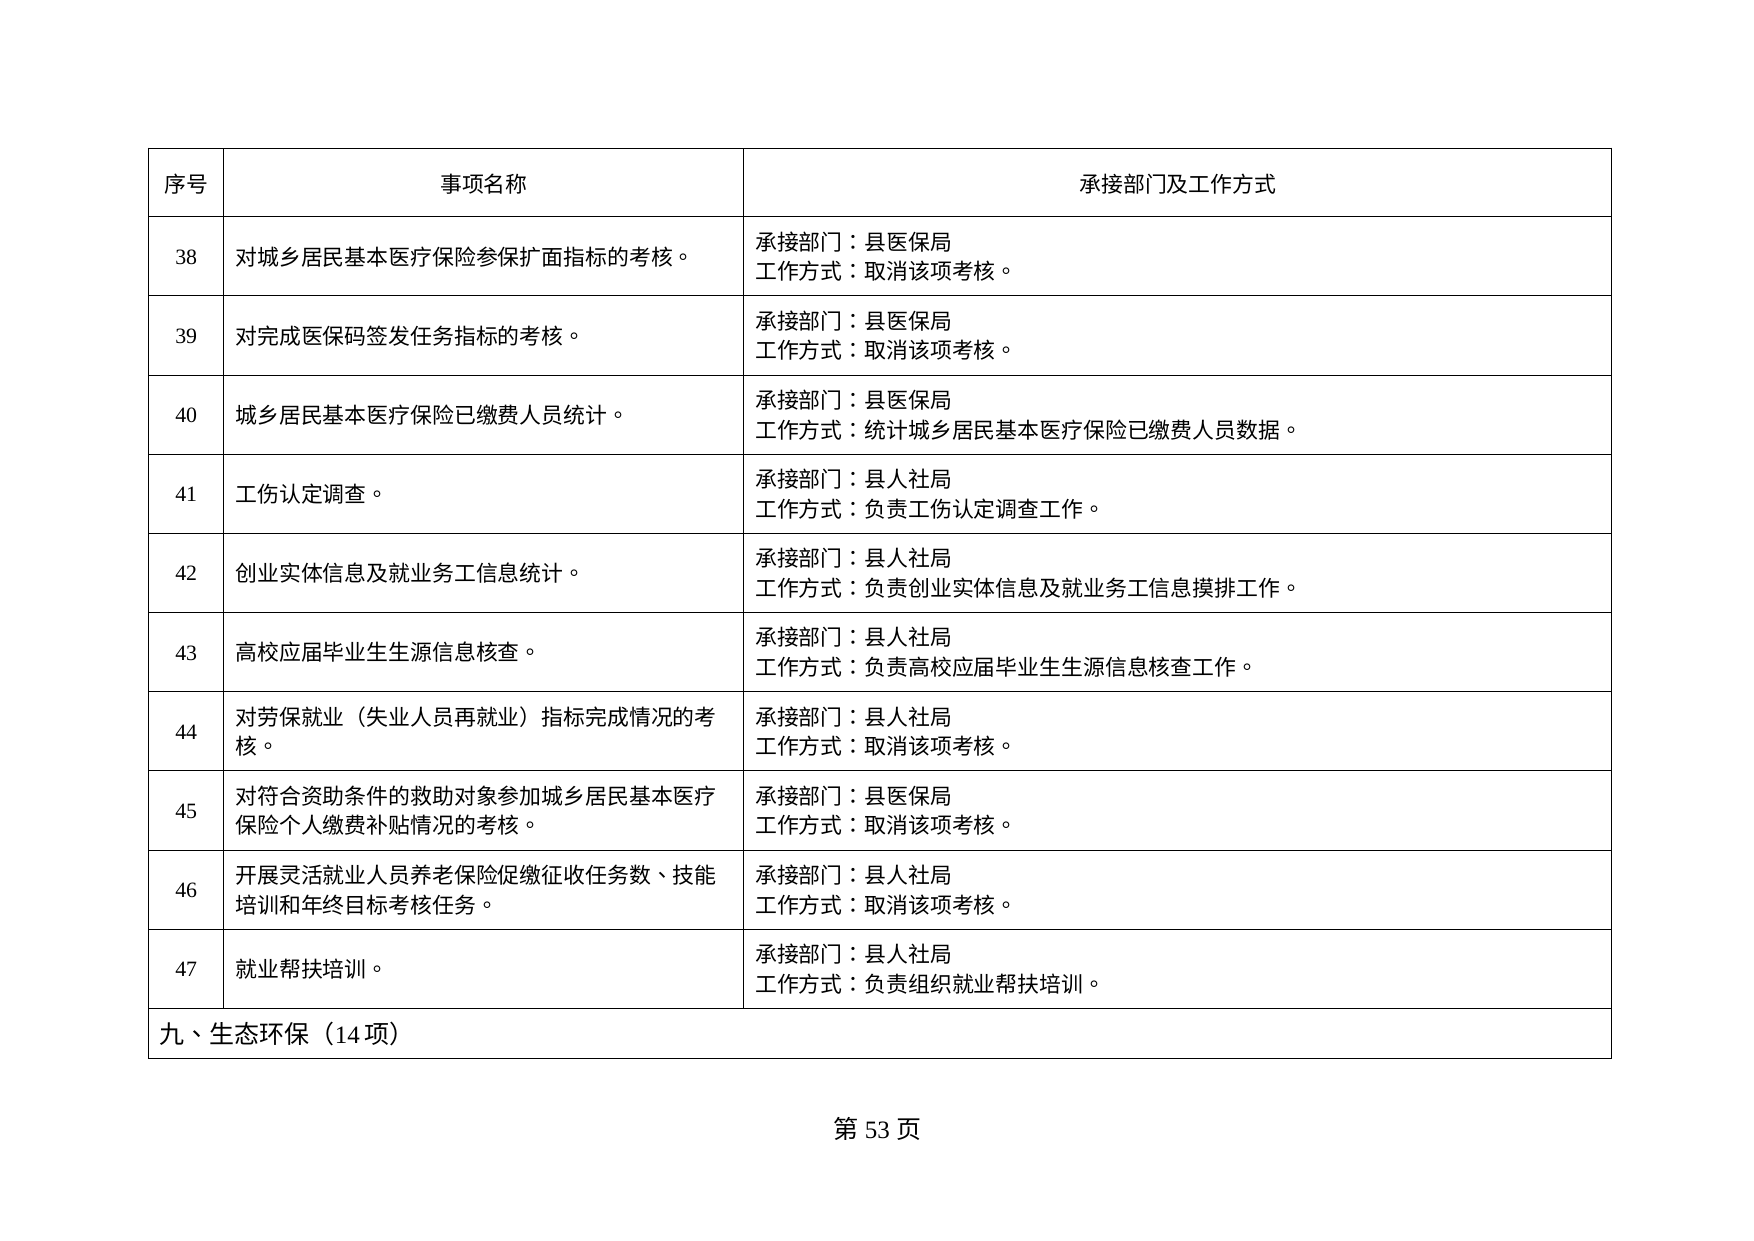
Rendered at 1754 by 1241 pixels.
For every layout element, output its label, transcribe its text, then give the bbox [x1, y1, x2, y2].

table_cell 39 [149, 296, 223, 374]
table_cell 高校应届毕业生生源信息核查。 [224, 613, 743, 691]
table_cell 38 [149, 217, 223, 295]
table_cell 城乡居民基本医疗保险已缴费人员统计。 [224, 376, 743, 454]
table_cell 承接部门：县医保局 工作方式：统计城乡居民基本医疗保险已缴费人员数据。 [744, 376, 1611, 454]
table_cell 承接部门：县人社局 工作方式：负责高校应届毕业生生源信息核查工作。 [744, 613, 1611, 691]
table_cell 40 [149, 376, 223, 454]
table_cell 44 [149, 692, 223, 770]
table_cell 42 [149, 534, 223, 612]
table_cell 45 [149, 771, 223, 849]
table_cell 43 [149, 613, 223, 691]
table_cell 对完成医保码签发任务指标的考核。 [224, 296, 743, 374]
table_cell 承接部门：县医保局 工作方式：取消该项考核。 [744, 771, 1611, 849]
table_cell 47 [149, 930, 223, 1008]
table_header 事项名称 [224, 149, 743, 216]
table_cell 承接部门：县人社局 工作方式：负责工伤认定调查工作。 [744, 455, 1611, 533]
table_cell 承接部门：县人社局 工作方式：取消该项考核。 [744, 851, 1611, 929]
table_cell 就业帮扶培训。 [224, 930, 743, 1008]
table_cell 承接部门：县人社局 工作方式：取消该项考核。 [744, 692, 1611, 770]
table_cell 对城乡居民基本医疗保险参保扩面指标的考核。 [224, 217, 743, 295]
table_cell 创业实体信息及就业务工信息统计。 [224, 534, 743, 612]
table_header 承接部门及工作方式 [744, 149, 1611, 216]
table_cell 对符合资助条件的救助对象参加城乡居民基本医疗保险个人缴费补贴情况的考核。 [224, 771, 743, 849]
table_cell 对劳保就业（失业人员再就业）指标完成情况的考核。 [224, 692, 743, 770]
table_cell 九、生态环保（14项） [149, 1009, 1611, 1058]
table_cell 承接部门：县医保局 工作方式：取消该项考核。 [744, 217, 1611, 295]
table_cell 承接部门：县人社局 工作方式：负责创业实体信息及就业务工信息摸排工作。 [744, 534, 1611, 612]
table_cell 工伤认定调查。 [224, 455, 743, 533]
table_cell 承接部门：县医保局 工作方式：取消该项考核。 [744, 296, 1611, 374]
table_cell 41 [149, 455, 223, 533]
table_cell 46 [149, 851, 223, 929]
table_header 序号 [149, 149, 223, 216]
table_cell 承接部门：县人社局 工作方式：负责组织就业帮扶培训。 [744, 930, 1611, 1008]
table_cell 开展灵活就业人员养老保险促缴征收任务数、技能培训和年终目标考核任务。 [224, 851, 743, 929]
